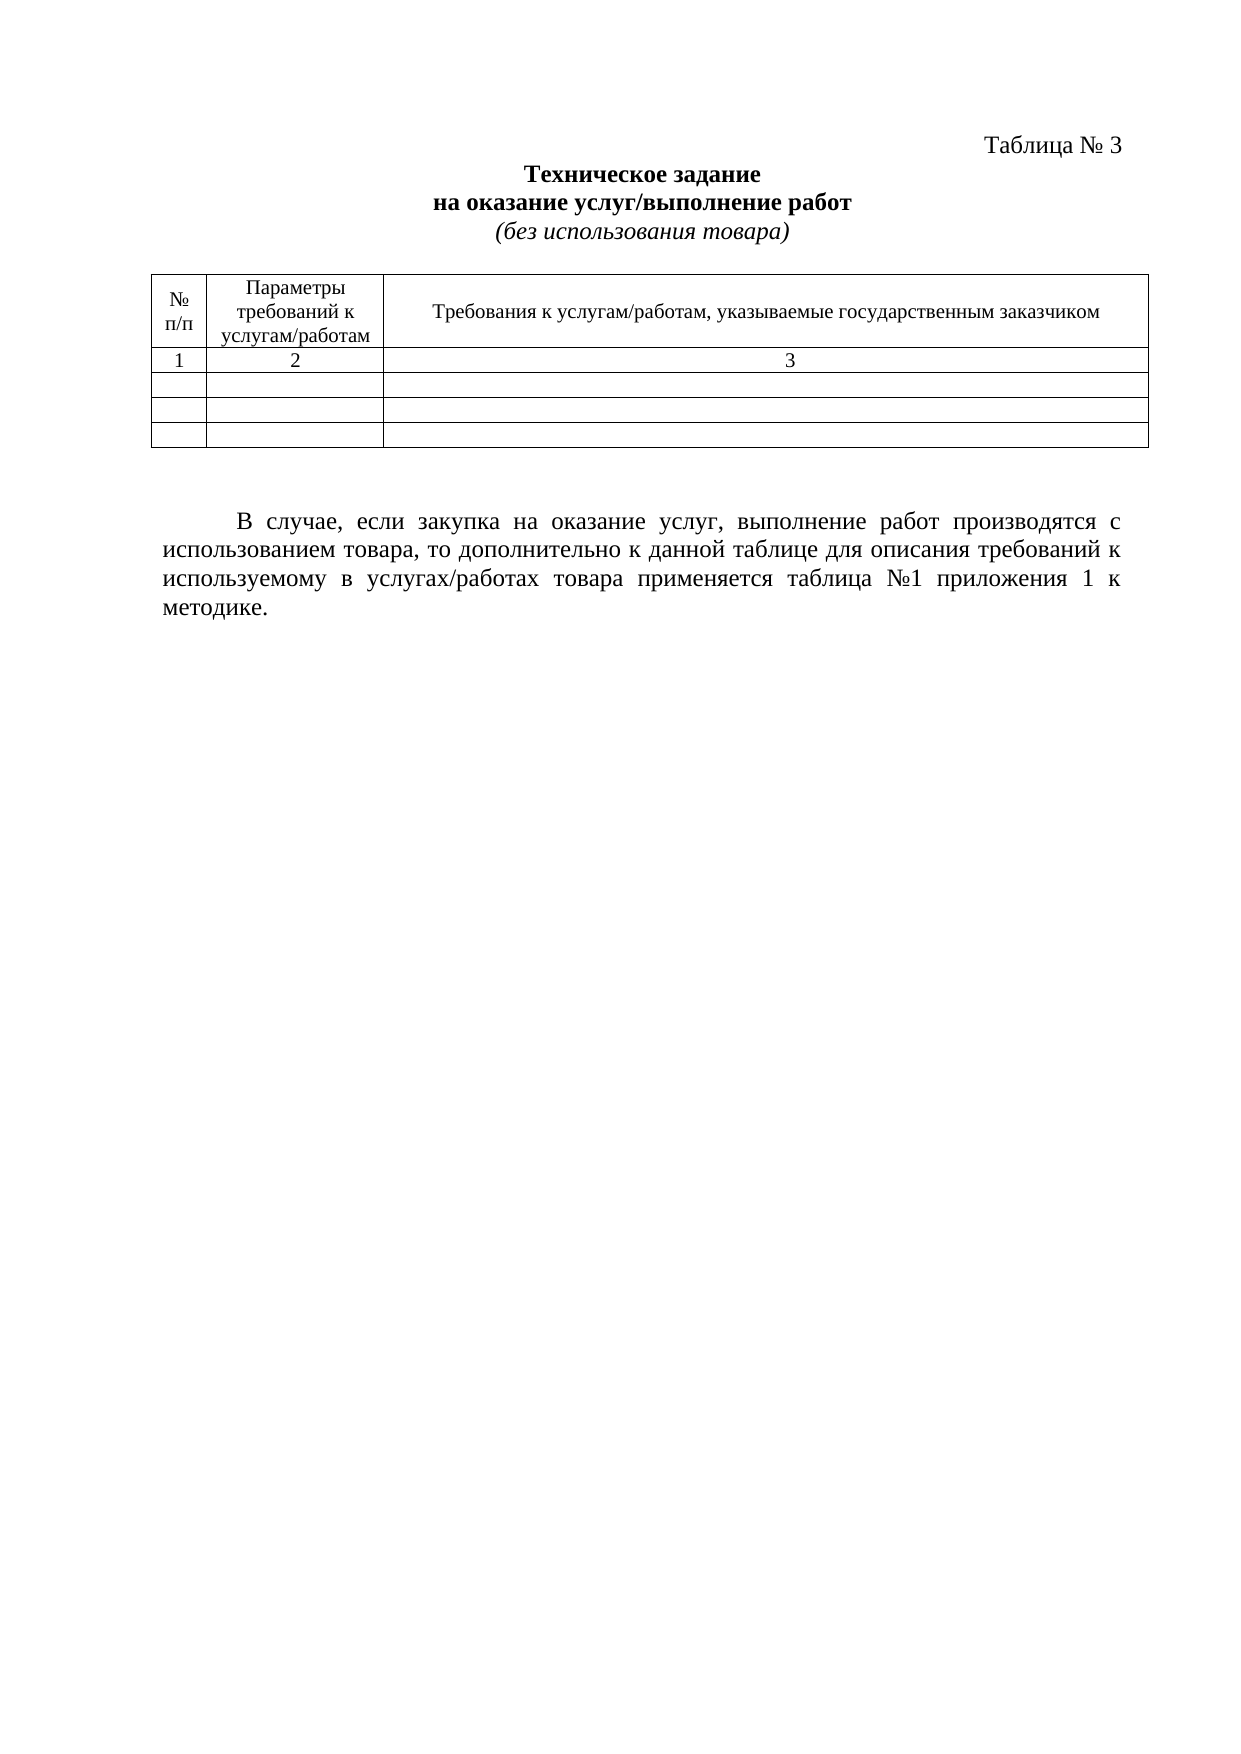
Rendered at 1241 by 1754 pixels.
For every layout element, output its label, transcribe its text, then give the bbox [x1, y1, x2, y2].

table_cell 3 [384, 348, 1148, 372]
table_header Параметры требований к услугам/работам [207, 275, 383, 347]
table_cell 2 [207, 348, 383, 372]
table_cell 1 [152, 348, 206, 372]
table_cell [152, 398, 206, 422]
text Таблица № 3 [162, 130, 1122, 159]
table_cell [384, 423, 1148, 447]
text Техническое задание [162, 159, 1122, 187]
table_header № п/п [152, 275, 206, 347]
table_header Требования к услугам/работам, указываемые государственным заказчиком [384, 275, 1148, 347]
text В случае, если закупка на оказание услуг, выполнение работ производятся с использованием товара, то дополнительно к данной таблице для описания требований к используемому в услугах/работах товара применяется таблица №1 приложения 1 к методике. [162, 506, 1122, 621]
table_cell [207, 423, 383, 447]
table_cell [152, 423, 206, 447]
table_cell [384, 398, 1148, 422]
table_cell [207, 398, 383, 422]
table_cell [207, 373, 383, 397]
text (без использования товара) [162, 216, 1122, 245]
table_cell [152, 373, 206, 397]
table_cell [384, 373, 1148, 397]
text на оказание услуг/выполнение работ [162, 187, 1122, 216]
